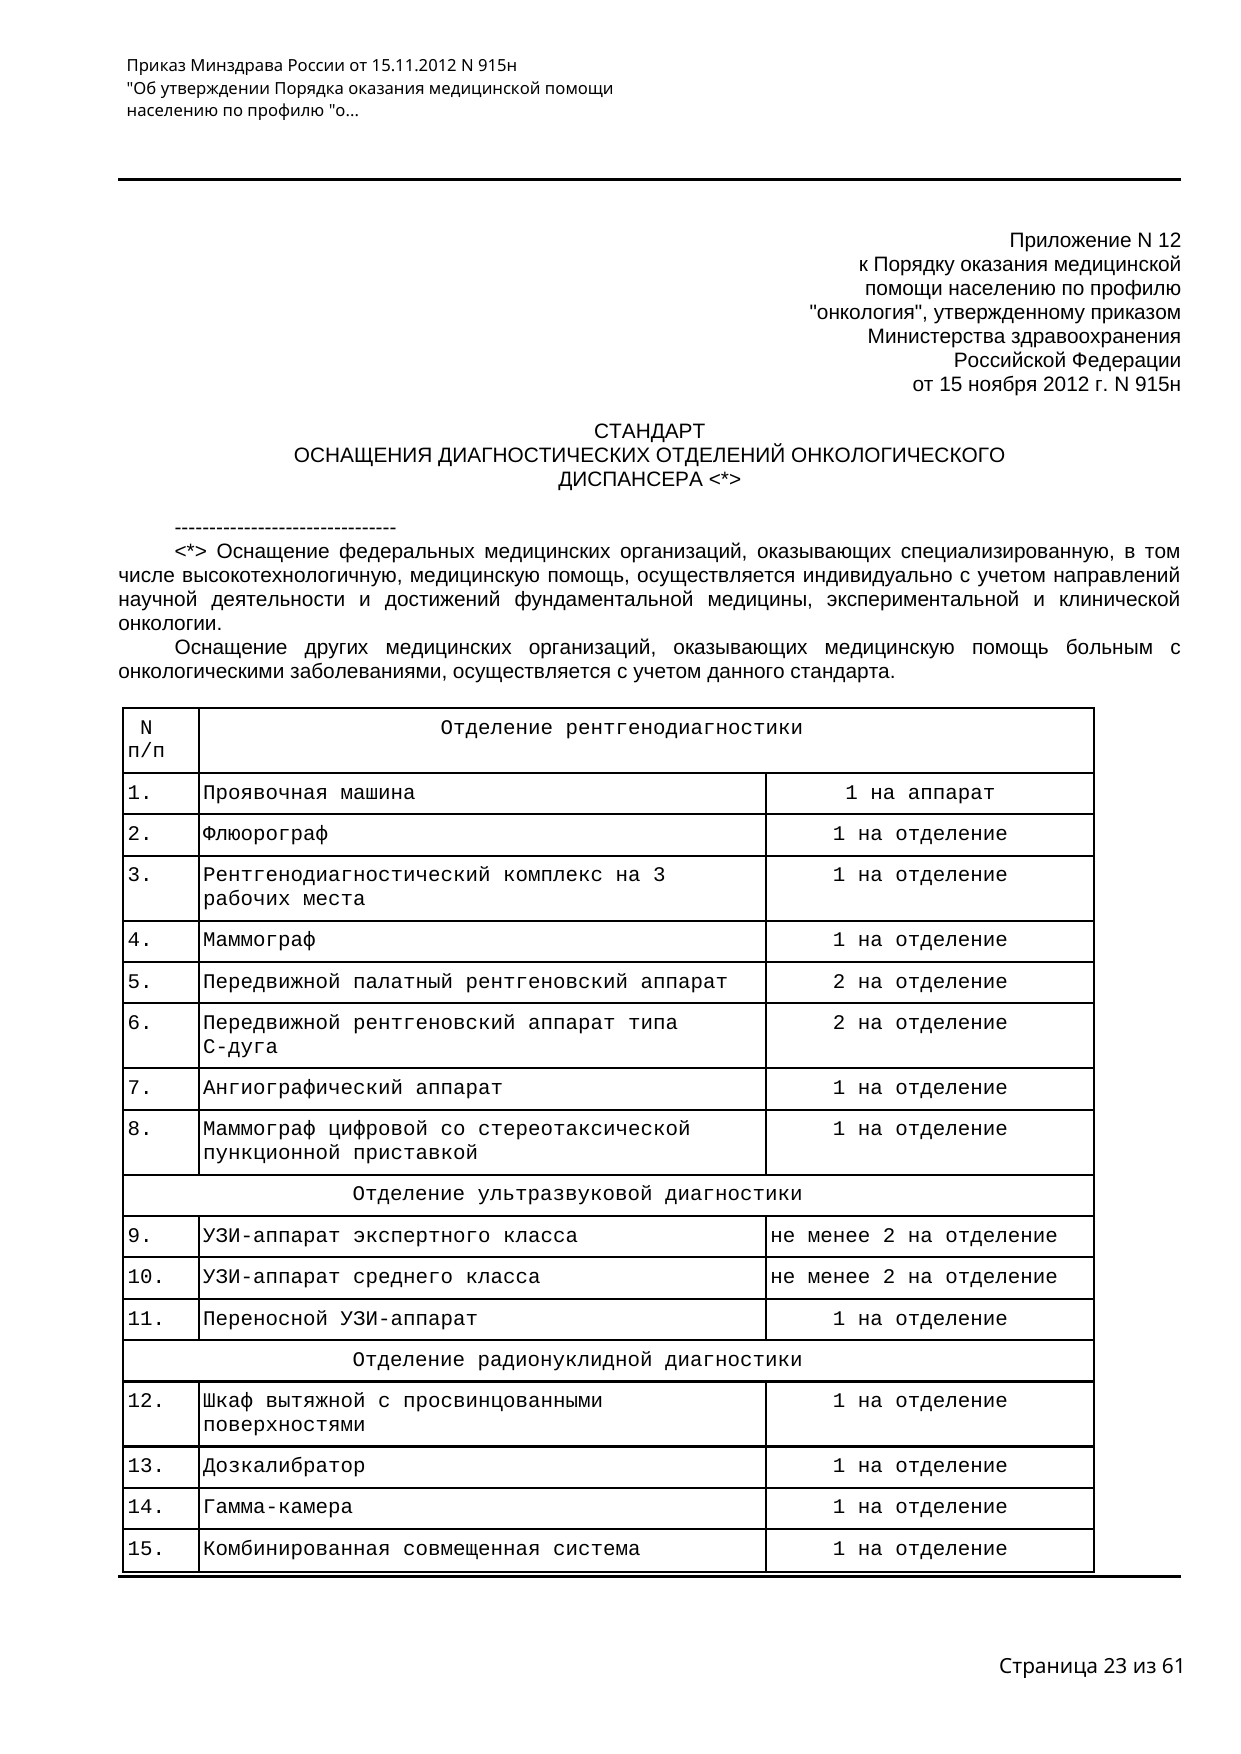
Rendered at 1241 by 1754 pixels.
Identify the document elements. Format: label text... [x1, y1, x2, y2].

table_cell 2 на отделение [767, 963, 1093, 1002]
table_cell Передвижной палатный рентгеновский аппарат [200, 963, 765, 1002]
text ОСНАЩЕНИЯ ДИАГНОСТИЧЕСКИХ ОТДЕЛЕНИЙ ОНКОЛОГИЧЕСКОГО [118, 443, 1181, 467]
table_cell 1 на отделение [767, 1448, 1093, 1487]
table_cell 7. [124, 1069, 198, 1108]
table_cell 11. [124, 1300, 198, 1339]
table_cell не менее 2 на отделение [767, 1217, 1093, 1256]
table_cell 1 на отделение [767, 857, 1093, 919]
text Оснащение других медицинских организаций, оказывающих медицинскую помощь больным с онкологическими заболеваниями, осуществляется с учетом данного стандарта. [118, 635, 1181, 683]
text Приложение N 12 [118, 228, 1181, 252]
table_cell 1 на отделение [767, 1300, 1093, 1339]
text <*> Оснащение федеральных медицинских организаций, оказывающих специализированную, в том числе высокотехнологичную, медицинскую помощь, осуществляется индивидуально с учетом направлений научной деятельности и достижений фундаментальной медицины, экспериментальной и клинической онкологии. [118, 539, 1181, 635]
table_cell 2. [124, 815, 198, 854]
text -------------------------------- [118, 515, 1181, 539]
text помощи населению по профилю [118, 276, 1181, 299]
table_cell 15. [124, 1530, 198, 1571]
table_header Отделение рентгенодиагностики [200, 709, 1093, 772]
table_cell Отделение ультразвуковой диагностики [124, 1176, 1093, 1215]
table_cell 8. [124, 1111, 198, 1173]
table_cell 14. [124, 1489, 198, 1528]
table_cell Проявочная машина [200, 774, 765, 813]
table_cell Ангиографический аппарат [200, 1069, 765, 1108]
text к Порядку оказания медицинской [118, 252, 1181, 276]
table_cell 1 на отделение [767, 1489, 1093, 1528]
table_cell 1 на отделение [767, 1111, 1093, 1173]
table_cell Шкаф вытяжной с просвинцованными поверхностями [200, 1383, 765, 1445]
table_cell Маммограф цифровой со стереотаксической пункционной приставкой [200, 1111, 765, 1173]
table_cell 1 на отделение [767, 1383, 1093, 1445]
table_cell Маммограф [200, 922, 765, 961]
table_cell 1 на отделение [767, 922, 1093, 961]
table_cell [200, 1530, 765, 1571]
table_cell не менее 2 на отделение [767, 1258, 1093, 1298]
table_cell 2 на отделение [767, 1004, 1093, 1067]
table_cell 3. [124, 857, 198, 919]
table_cell 12. [124, 1383, 198, 1445]
table_cell Рентгенодиагностический комплекс на 3 рабочих места [200, 857, 765, 919]
text ДИСПАНСЕРА <*> [118, 467, 1181, 491]
text Министерства здравоохранения [118, 323, 1181, 347]
table_cell Гамма-камера [200, 1489, 765, 1528]
table_cell 4. [124, 922, 198, 961]
text Российской Федерации [118, 347, 1181, 371]
table_cell УЗИ-аппарат среднего класса [200, 1258, 765, 1298]
text от 15 ноября 2012 г. N 915н [118, 371, 1181, 395]
table_cell 1 на аппарат [767, 774, 1093, 813]
text СТАНДАРТ [118, 419, 1181, 443]
table_cell Отделение радионуклидной диагностики [124, 1341, 1093, 1380]
table_header N п/п [124, 709, 198, 772]
table_cell 1 на отделение [767, 1530, 1093, 1571]
table_cell Переносной УЗИ-аппарат [200, 1300, 765, 1339]
table_cell 1. [124, 774, 198, 813]
table_cell 1 на отделение [767, 815, 1093, 854]
table_cell 9. [124, 1217, 198, 1256]
text "онкология", утвержденному приказом [118, 299, 1181, 323]
table_cell 13. [124, 1448, 198, 1487]
table_cell 5. [124, 963, 198, 1002]
table_cell Флюорограф [200, 815, 765, 854]
table_cell 1 на отделение [767, 1069, 1093, 1108]
table_cell УЗИ-аппарат экспертного класса [200, 1217, 765, 1256]
table_cell 6. [124, 1004, 198, 1067]
table_cell Дозкалибратор [200, 1448, 765, 1487]
table_cell 10. [124, 1258, 198, 1298]
table_cell Передвижной рентгеновский аппарат типа C-дуга [200, 1004, 765, 1067]
